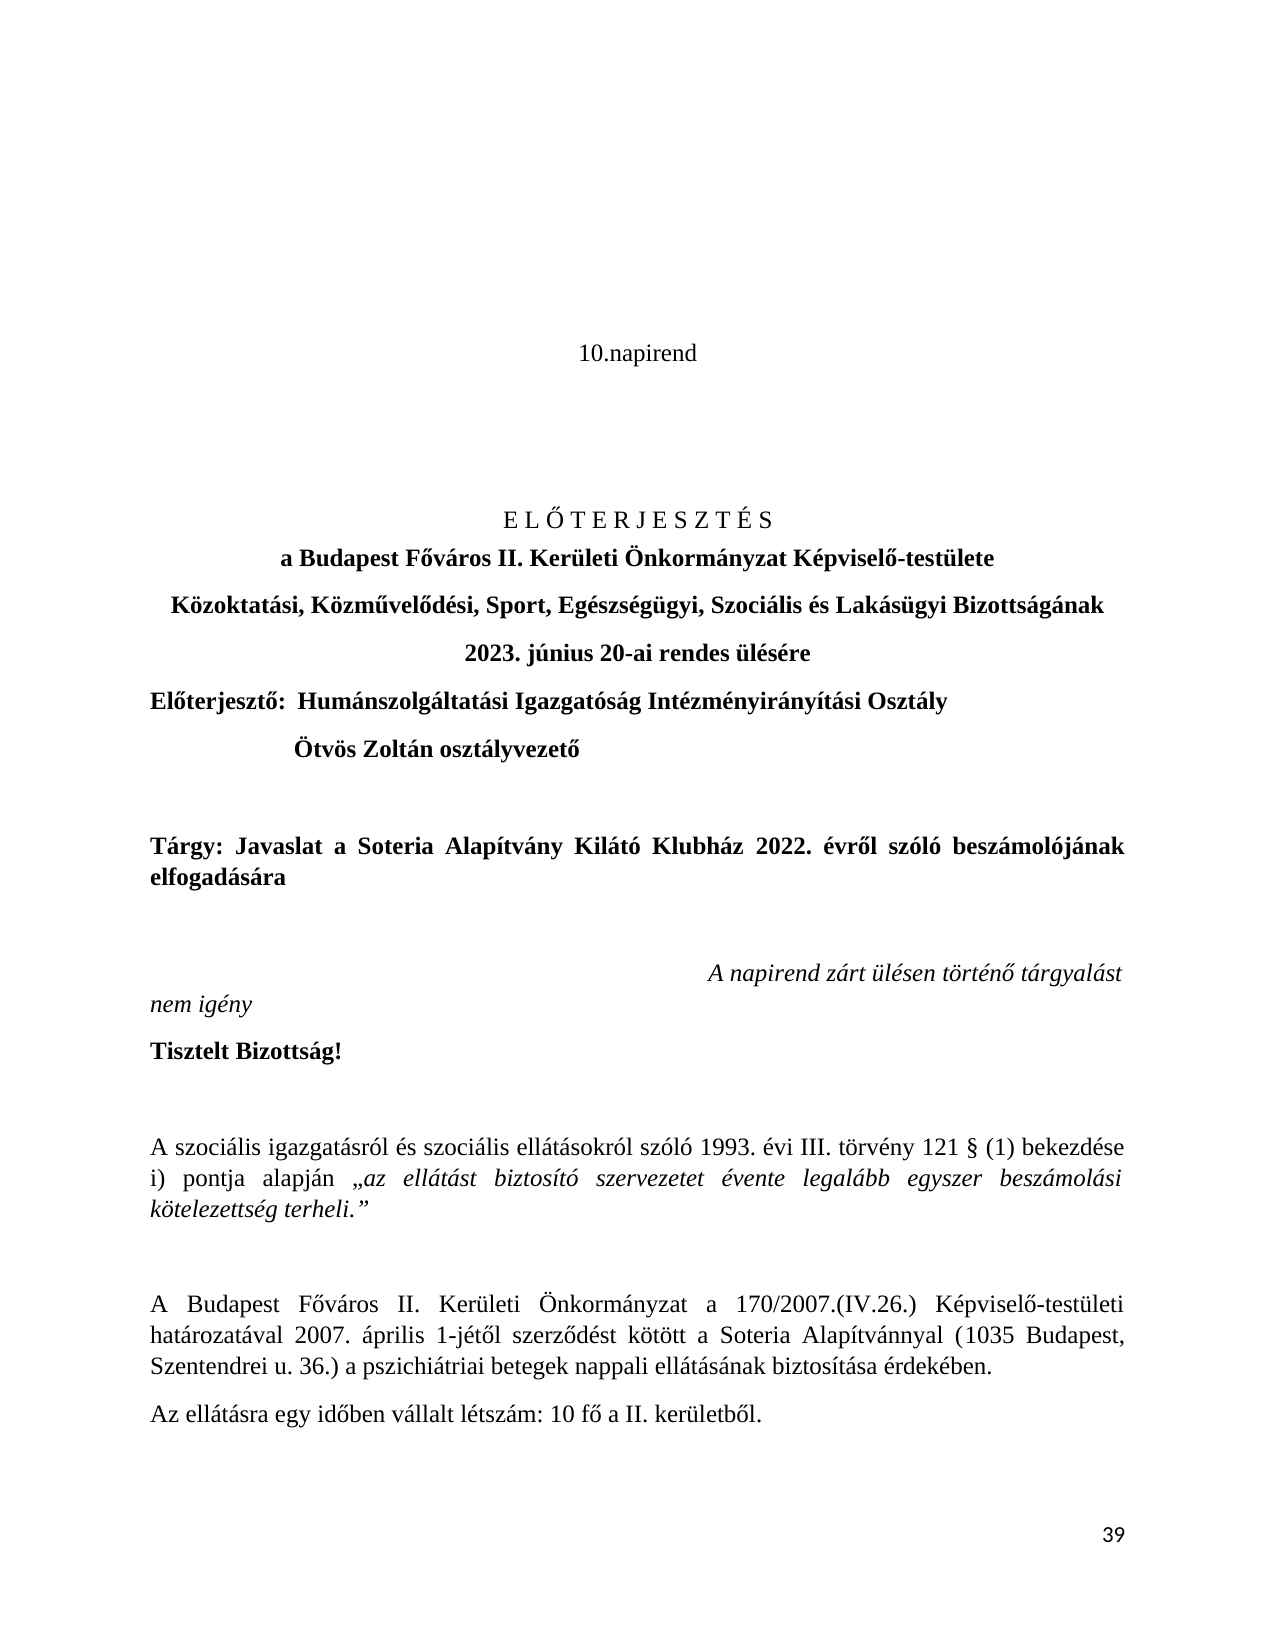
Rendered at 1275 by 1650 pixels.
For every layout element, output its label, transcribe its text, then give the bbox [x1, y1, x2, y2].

text Közoktatási, Közművelődési, Sport, Egészségügyi, Szociális és Lakásügyi Bizottságának [150, 591, 1125, 619]
text Ötvös Zoltán osztályvezető [150, 734, 1125, 762]
text Az ellátásra egy időben vállalt létszám: 10 fő a II. kerületből. [150, 1399, 1125, 1428]
text Előterjesztő: Humánszolgáltatási Igazgatóság Intézményirányítási Osztály [150, 686, 1125, 715]
text Tárgy: Javaslat a Soteria Alapítvány Kilátó Klubház 2022. évről szóló beszámolójának elfogadására [150, 831, 1125, 891]
text A Budapest Főváros II. Kerületi Önkormányzat a 170/2007.(IV.26.) Képviselő-testületi határozatával 2007. április 1-jétől szerződést kötött a Soteria Alapítvánnyal (1035 Budapest, Szentendrei u. 36.) a pszichiátriai betegek nappali ellátásának biztosítása érdekében. [150, 1289, 1125, 1380]
list 10.napirend [150, 338, 1125, 367]
text E L Ő T E R J E S Z T É S [150, 506, 1125, 534]
text A napirend zárt ülésen történő tárgyalást nem igény [150, 958, 1125, 1017]
text Tisztelt Bizottság! [150, 1036, 1125, 1065]
text 2023. június 20-ai rendes ülésére [150, 638, 1125, 667]
text a Budapest Főváros II. Kerületi Önkormányzat Képviselő-testülete [150, 543, 1125, 572]
text A szociális igazgatásról és szociális ellátásokról szóló 1993. évi III. törvény 121 § (1) bekezdése i) pontja alapján „az ellátást biztosító szervezetet évente legalább egyszer beszámolási kötelezettség terheli.” [150, 1132, 1125, 1223]
